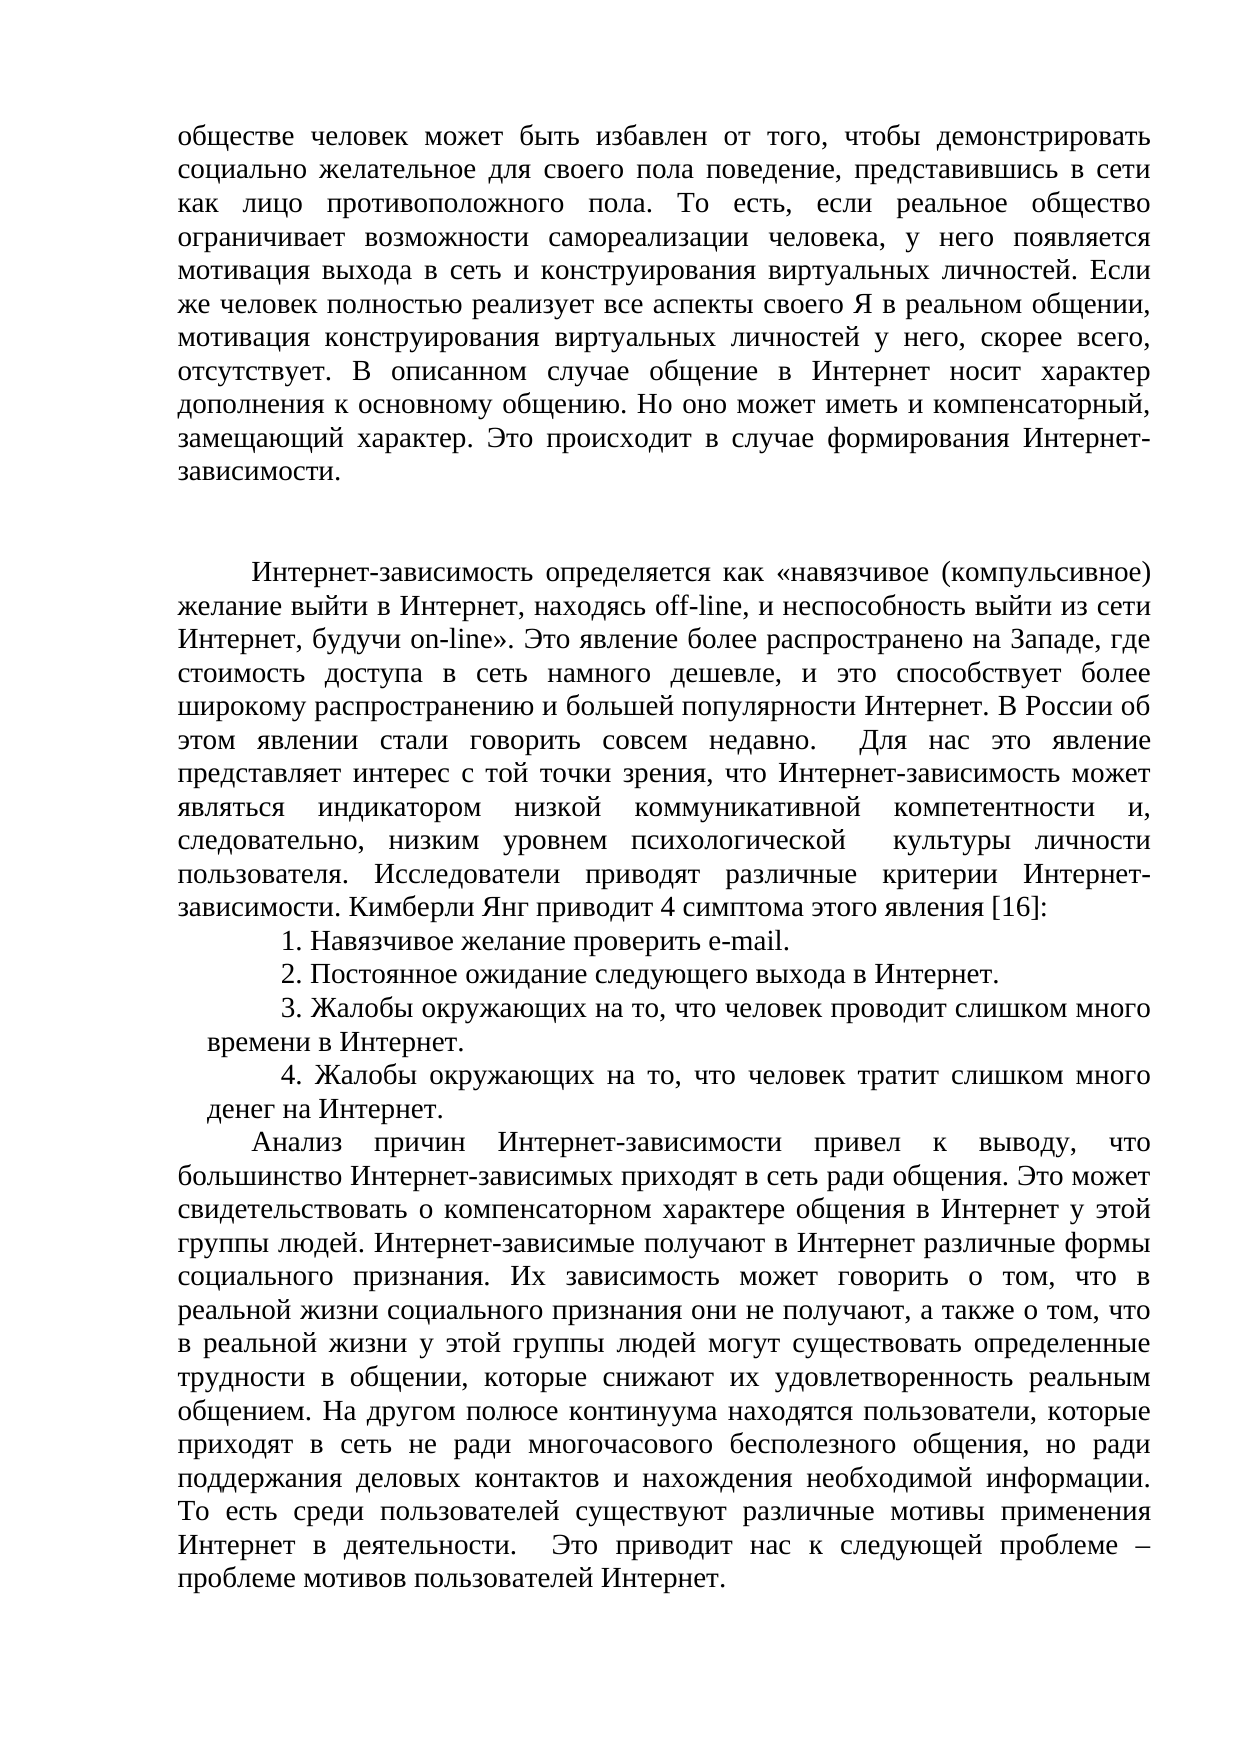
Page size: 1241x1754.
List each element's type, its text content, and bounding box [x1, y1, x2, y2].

text 1. Навязчивое желание проверить e-mail. [207, 923, 1152, 957]
text 3. Жалобы окружающих на то, что человек проводит слишком много времени в Интернет. [207, 990, 1152, 1057]
text Интернет-зависимость определяется как «навязчивое (компульсивное) желание выйти в Интернет, находясь off-line, и неспособность выйти из сети Интернет, будучи on-line». Это явление более распространено на Западе, где стоимость доступа в сеть намного дешевле, и это способствует более широкому распространению и большей популярности Интернет. В России об этом явлении стали говорить совсем недавно. Для нас это явление представляет интерес с той точки зрения, что Интернет-зависимость может являться индикатором низкой коммуникативной компетентности и, следовательно, низким уровнем психологической культуры личности пользователя. Исследователи приводят различные критерии Интернет-зависимости. Кимберли Янг приводит 4 симптома этого явления [16]: [177, 554, 1152, 923]
text 2. Постоянное ожидание следующего выхода в Интернет. [207, 957, 1152, 990]
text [177, 118, 1152, 487]
text Анализ причин Интернет-зависимости привел к выводу, что большинство Интернет-зависимых приходят в сеть ради общения. Это может свидетельствовать о компенсаторном характере общения в Интернет у этой группы людей. Интернет-зависимые получают в Интернет различные формы социального признания. Их зависимость может говорить о том, что в реальной жизни социального признания они не получают, а также о том, что в реальной жизни у этой группы людей могут существовать определенные трудности в общении, которые снижают их удовлетворенность реальным общением. На другом полюсе континуума находятся пользователи, которые приходят в сеть не ради многочасового бесполезного общения, но ради поддержания деловых контактов и нахождения необходимой информации. То есть среди пользователей существуют различные мотивы применения Интернет в деятельности. Это приводит нас к следующей проблеме – проблеме мотивов пользователей Интернет. [177, 1124, 1152, 1594]
text 4. Жалобы окружающих на то, что человек тратит слишком много денег на Интернет. [207, 1057, 1152, 1124]
